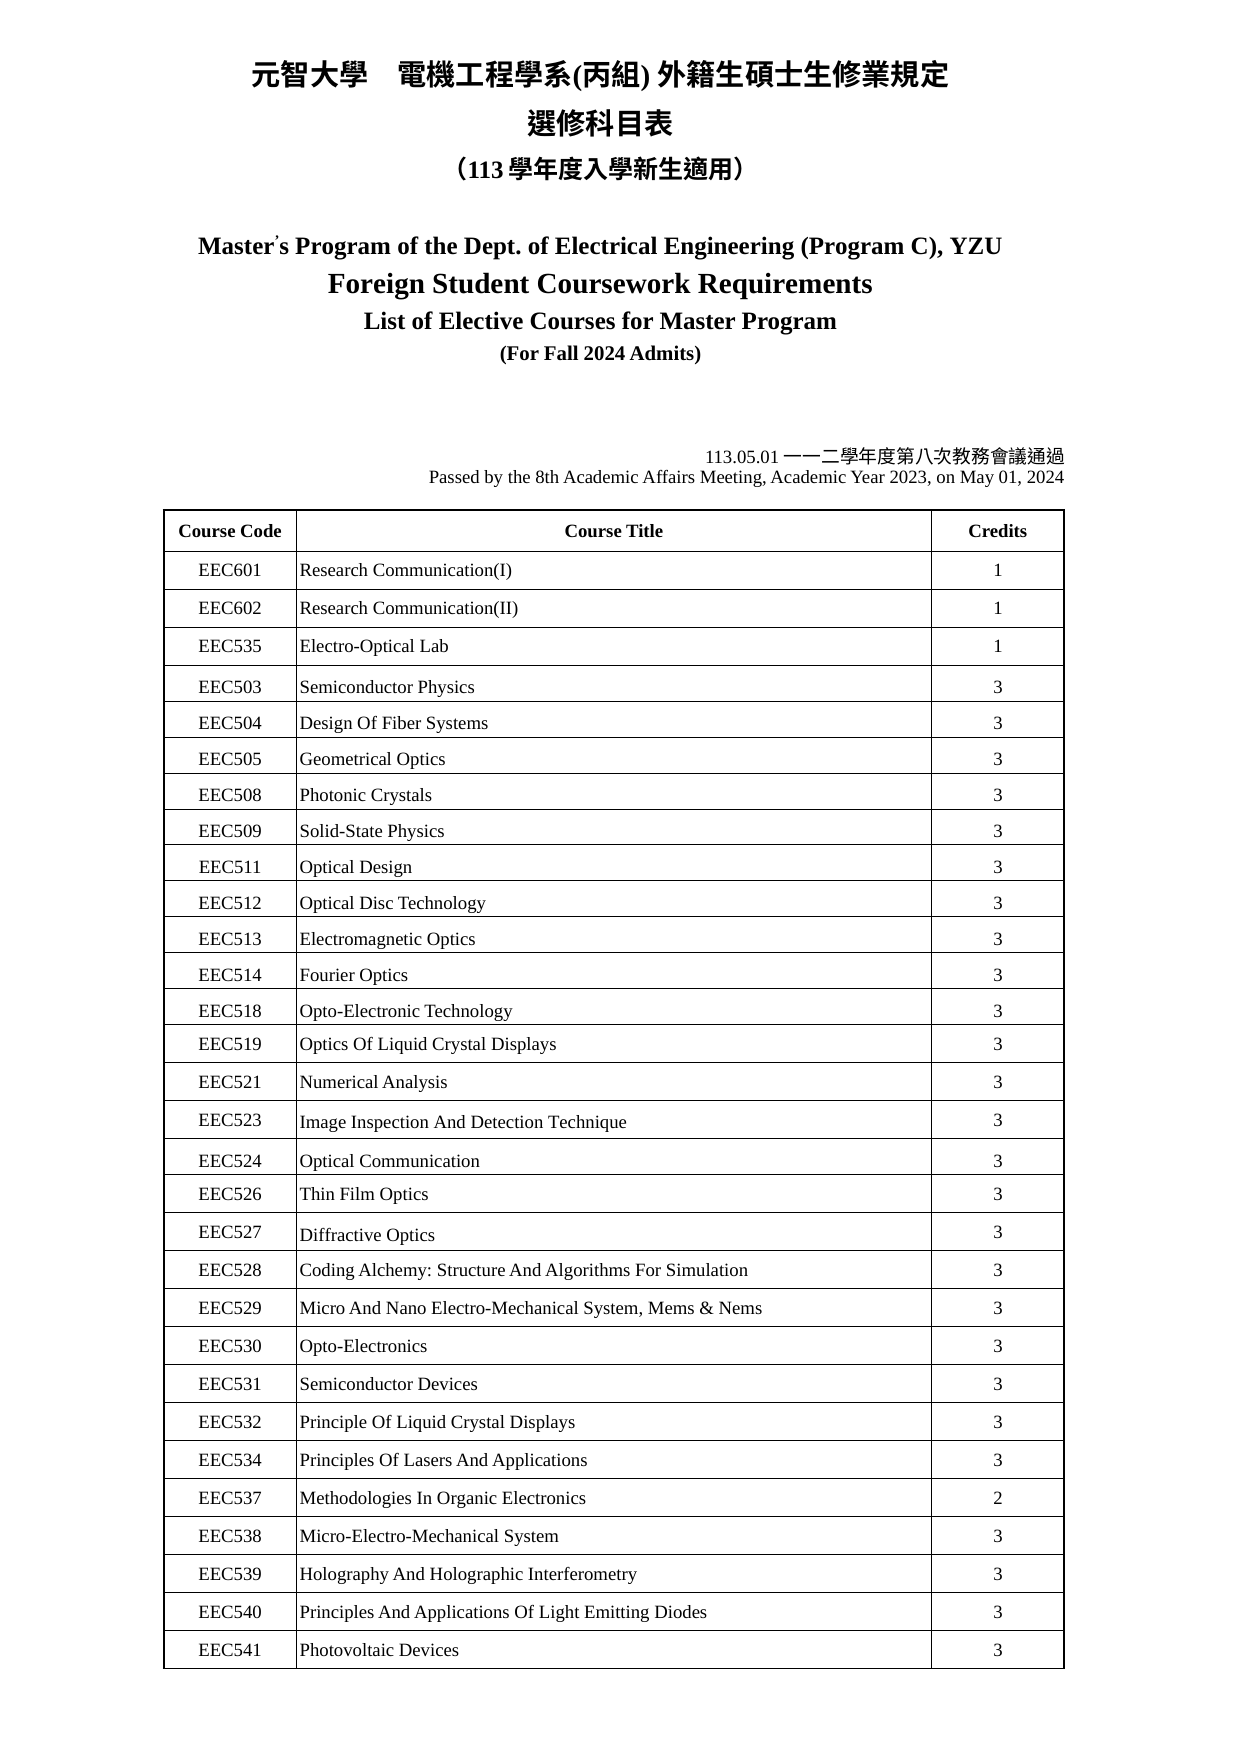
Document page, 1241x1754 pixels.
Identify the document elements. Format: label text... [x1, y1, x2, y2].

table_cell 3 [932, 1365, 1063, 1402]
table_cell Research Communication(II) [297, 590, 931, 627]
table_cell Semiconductor Devices [297, 1365, 931, 1402]
table_cell Optical Design [297, 845, 931, 880]
table_cell EEC514 [165, 953, 296, 988]
table_cell Geometrical Optics [297, 738, 931, 772]
table_cell 3 [932, 666, 1063, 701]
table_header Credits [932, 511, 1063, 551]
text Foreign Student Coursework Requirements [100, 266, 1100, 300]
table_cell 1 [932, 590, 1063, 627]
table_cell 3 [932, 1593, 1063, 1630]
table_cell EEC528 [165, 1251, 296, 1288]
table_cell 3 [932, 1139, 1063, 1174]
table_cell EEC538 [165, 1517, 296, 1554]
table_cell Methodologies In Organic Electronics [297, 1479, 931, 1516]
table_cell EEC505 [165, 738, 296, 772]
table_cell EEC524 [165, 1139, 296, 1174]
table_cell EEC601 [165, 552, 296, 589]
text （113學年度入學新生適用） [100, 149, 1100, 185]
table_cell Photovoltaic Devices [297, 1631, 931, 1668]
table_cell EEC518 [165, 989, 296, 1024]
table_cell EEC521 [165, 1063, 296, 1100]
table_header Course Title [297, 511, 931, 551]
table_cell 3 [932, 881, 1063, 916]
table_cell EEC509 [165, 810, 296, 844]
table_cell EEC539 [165, 1555, 296, 1592]
table_cell Micro-Electro-Mechanical System [297, 1517, 931, 1554]
table_cell EEC529 [165, 1289, 296, 1326]
table_cell Coding Alchemy: Structure And Algorithms For Simulation [297, 1251, 931, 1288]
table_cell Photonic Crystals [297, 774, 931, 808]
table_cell 3 [932, 1403, 1063, 1440]
table_cell 3 [932, 1555, 1063, 1592]
table_cell 3 [932, 1251, 1063, 1288]
table_cell Numerical Analysis [297, 1063, 931, 1100]
table_cell 3 [932, 810, 1063, 844]
text 元智大學 電機工程學系(丙組) 外籍生碩士生修業規定 [100, 52, 1100, 94]
table_cell Semiconductor Physics [297, 666, 931, 701]
text 選修科目表 [100, 101, 1100, 143]
table_cell EEC503 [165, 666, 296, 701]
table_cell 3 [932, 738, 1063, 772]
text (For Fall 2024 Admits) [100, 341, 1100, 365]
table_cell Electro-Optical Lab [297, 628, 931, 665]
table_cell EEC602 [165, 590, 296, 627]
table_cell EEC532 [165, 1403, 296, 1440]
table_cell Optical Communication [297, 1139, 931, 1174]
table_cell EEC540 [165, 1593, 296, 1630]
table_cell 1 [932, 628, 1063, 665]
text 113.05.01 一一二學年度第八次教務會議通過 [100, 446, 1065, 467]
table_cell EEC531 [165, 1365, 296, 1402]
table_cell 3 [932, 1631, 1063, 1668]
table_cell 3 [932, 1327, 1063, 1364]
table_cell Research Communication(I) [297, 552, 931, 589]
table_cell EEC541 [165, 1631, 296, 1668]
table_cell EEC512 [165, 881, 296, 916]
table_cell 3 [932, 1213, 1063, 1250]
table_cell Solid-State Physics [297, 810, 931, 844]
table_cell Holography And Holographic Interferometry [297, 1555, 931, 1592]
table_cell Thin Film Optics [297, 1175, 931, 1212]
table_cell 3 [932, 702, 1063, 737]
table_cell 3 [932, 1289, 1063, 1326]
table_cell 3 [932, 1101, 1063, 1138]
table_cell Principles Of Lasers And Applications [297, 1441, 931, 1478]
table_cell 3 [932, 845, 1063, 880]
table_cell Principles And Applications Of Light Emitting Diodes [297, 1593, 931, 1630]
table_cell EEC527 [165, 1213, 296, 1250]
table_cell 3 [932, 1063, 1063, 1100]
table_header Course Code [165, 511, 296, 551]
table_cell Optical Disc Technology [297, 881, 931, 916]
text Passed by the 8th Academic Affairs Meeting, Academic Year 2023, on May 01, 2024 [100, 467, 1065, 488]
table_cell EEC508 [165, 774, 296, 808]
table_cell 3 [932, 917, 1063, 952]
table_cell Principle Of Liquid Crystal Displays [297, 1403, 931, 1440]
table_cell Opto-Electronics [297, 1327, 931, 1364]
table_cell 3 [932, 1517, 1063, 1554]
table_cell EEC535 [165, 628, 296, 665]
text Master’s Program of the Dept. of Electrical Engineering (Program C), YZU [100, 231, 1100, 260]
table_cell EEC537 [165, 1479, 296, 1516]
table_cell EEC534 [165, 1441, 296, 1478]
table_cell EEC526 [165, 1175, 296, 1212]
table_cell 3 [932, 774, 1063, 808]
table_cell 3 [932, 1025, 1063, 1062]
table_cell 3 [932, 953, 1063, 988]
table_cell EEC530 [165, 1327, 296, 1364]
table_cell EEC513 [165, 917, 296, 952]
table_cell EEC519 [165, 1025, 296, 1062]
table_cell Optics Of Liquid Crystal Displays [297, 1025, 931, 1062]
table_cell EEC511 [165, 845, 296, 880]
table_cell 2 [932, 1479, 1063, 1516]
table_cell Image Inspection And Detection Technique [297, 1101, 931, 1138]
table_cell 3 [932, 1175, 1063, 1212]
table_cell 3 [932, 1441, 1063, 1478]
table_cell EEC504 [165, 702, 296, 737]
table_cell EEC523 [165, 1101, 296, 1138]
table_cell 1 [932, 552, 1063, 589]
text List of Elective Courses for Master Program [100, 306, 1100, 335]
table_cell Design Of Fiber Systems [297, 702, 931, 737]
table_cell Micro And Nano Electro-Mechanical System, Mems & Nems [297, 1289, 931, 1326]
table_cell Opto-Electronic Technology [297, 989, 931, 1024]
table_cell Diffractive Optics [297, 1213, 931, 1250]
table_cell Fourier Optics [297, 953, 931, 988]
table_cell Electromagnetic Optics [297, 917, 931, 952]
table_cell 3 [932, 989, 1063, 1024]
